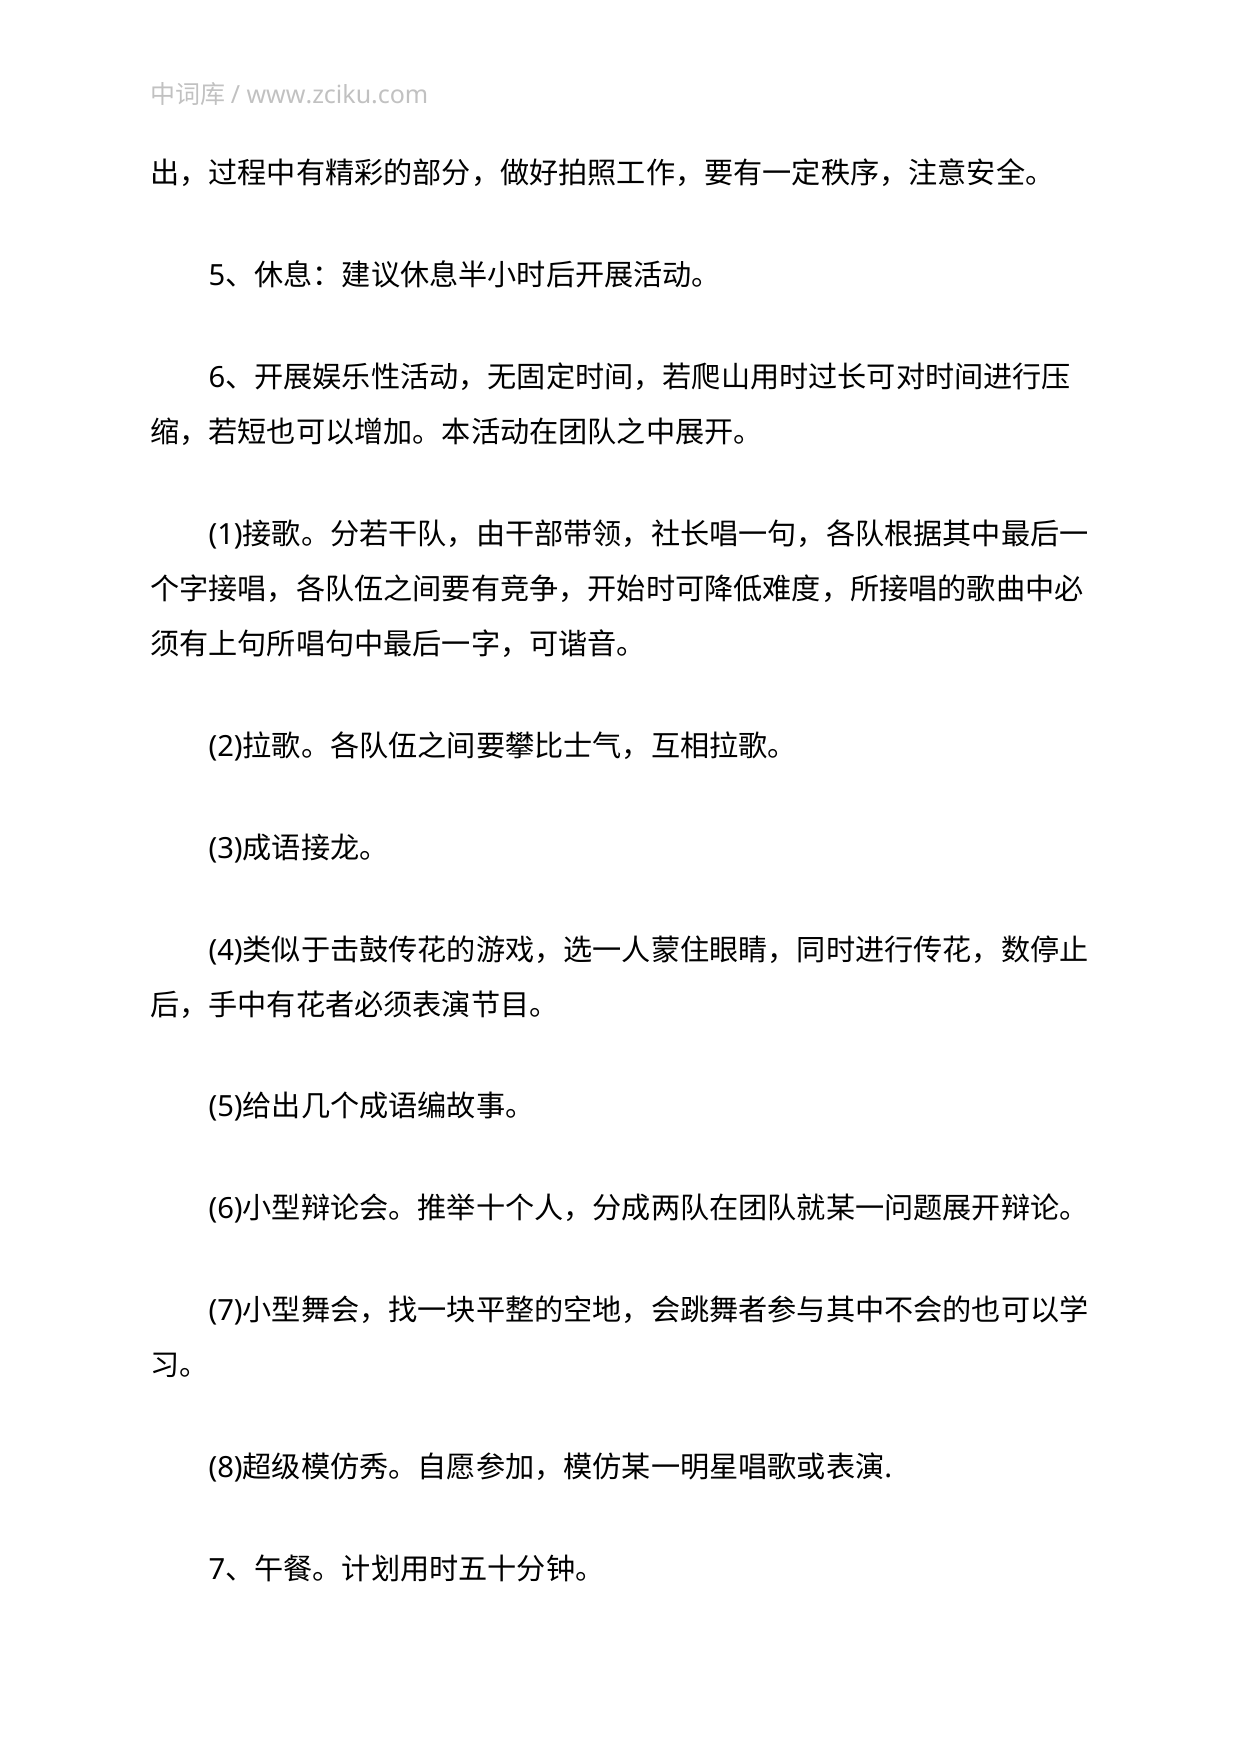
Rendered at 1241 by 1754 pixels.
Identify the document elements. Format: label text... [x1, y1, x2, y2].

text (5)给出几个成语编故事。 [150, 1083, 1090, 1125]
text (8)超级模仿秀。自愿参加，模仿某一明星唱歌或表演. [150, 1444, 1090, 1486]
text (7)小型舞会，找一块平整的空地，会跳舞者参与其中不会的也可以学习。 [150, 1287, 1090, 1384]
text 7、午餐。计划用时五十分钟。 [150, 1546, 1090, 1588]
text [150, 150, 1090, 192]
text (4)类似于击鼓传花的游戏，选一人蒙住眼睛，同时进行传花，数停止后，手中有花者必须表演节目。 [150, 926, 1090, 1023]
text 6、开展娱乐性活动，无固定时间，若爬山用时过长可对时间进行压缩，若短也可以增加。本活动在团队之中展开。 [150, 354, 1090, 451]
text (1)接歌。分若干队，由干部带领，社长唱一句，各队根据其中最后一个字接唱，各队伍之间要有竞争，开始时可降低难度，所接唱的歌曲中必须有上句所唱句中最后一字，可谐音。 [150, 511, 1090, 663]
text (6)小型辩论会。推举十个人，分成两队在团队就某一问题展开辩论。 [150, 1185, 1090, 1227]
text 5、休息：建议休息半小时后开展活动。 [150, 252, 1090, 294]
text (2)拉歌。各队伍之间要攀比士气，互相拉歌。 [150, 722, 1090, 764]
text (3)成语接龙。 [150, 824, 1090, 867]
